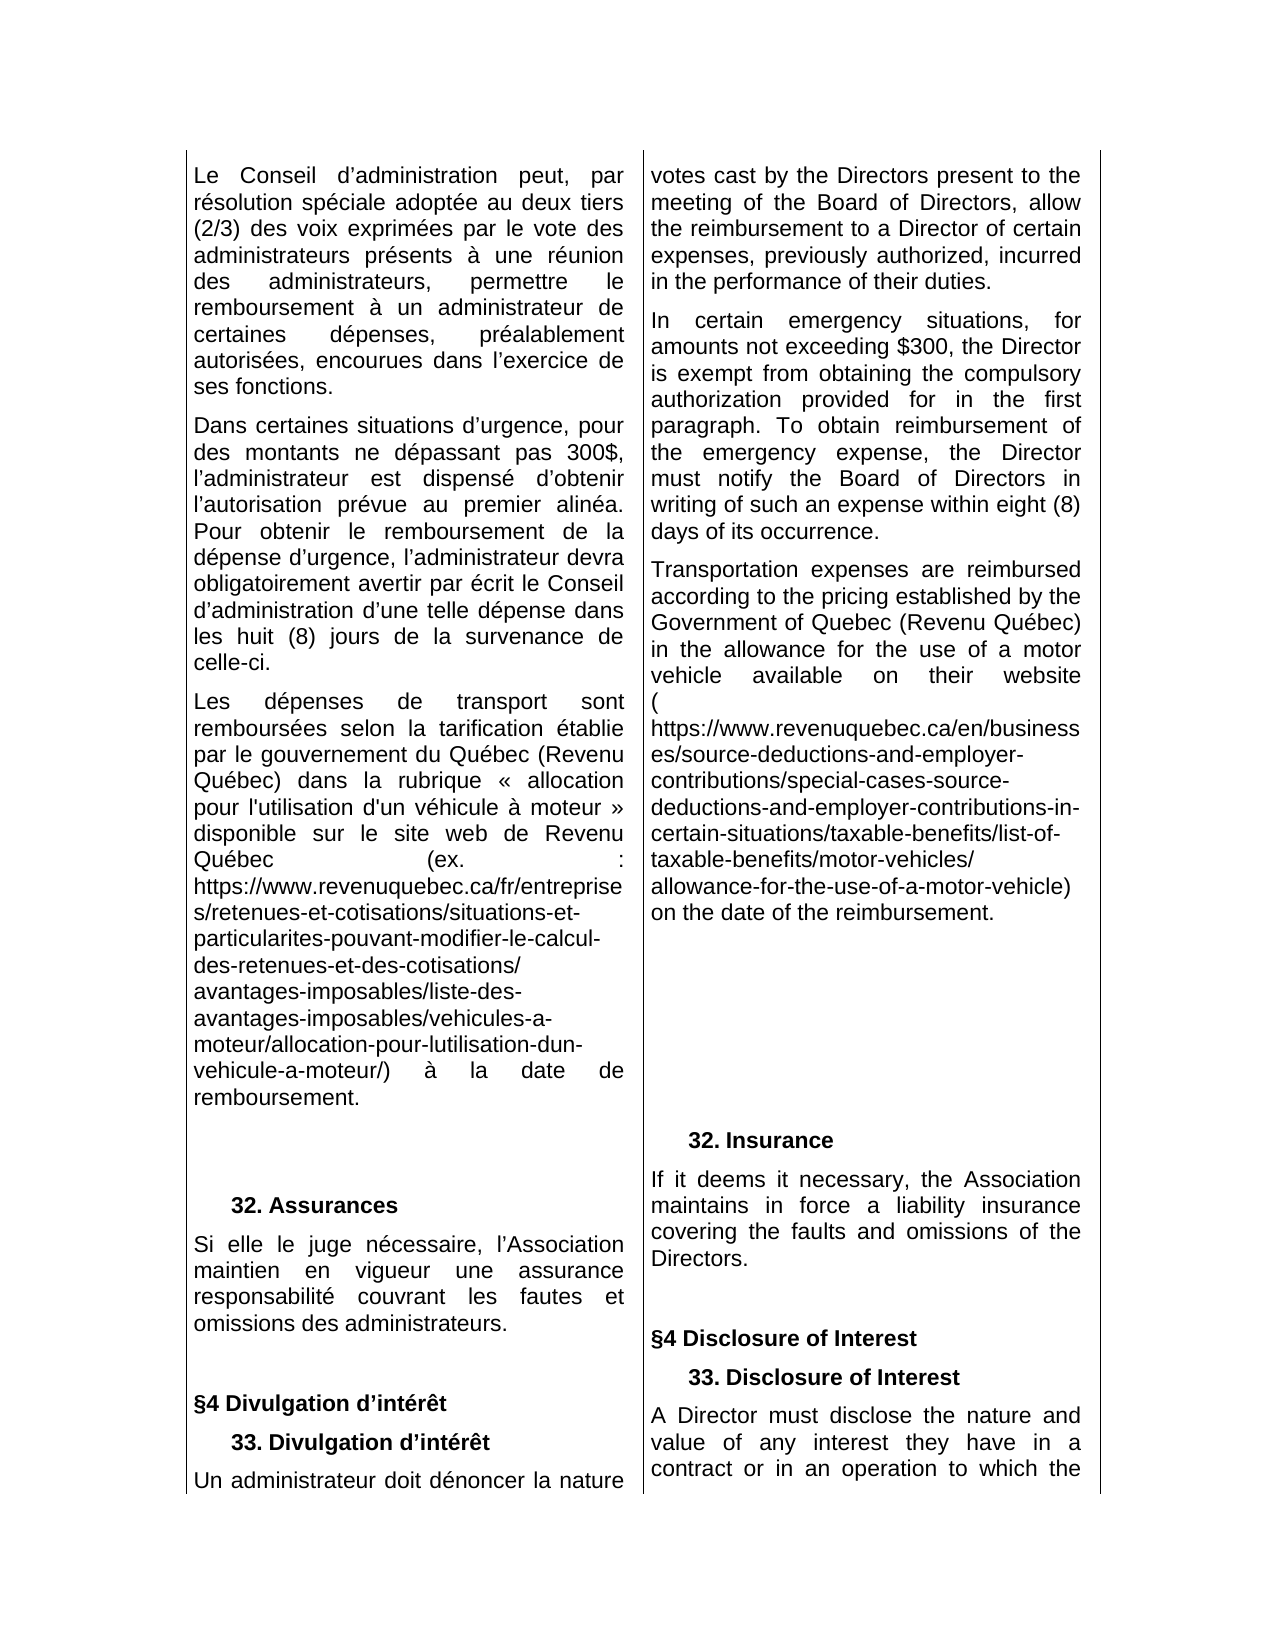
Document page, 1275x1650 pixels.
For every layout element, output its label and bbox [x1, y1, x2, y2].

table_cell [644, 150, 1100, 1494]
table_cell [187, 150, 643, 1494]
